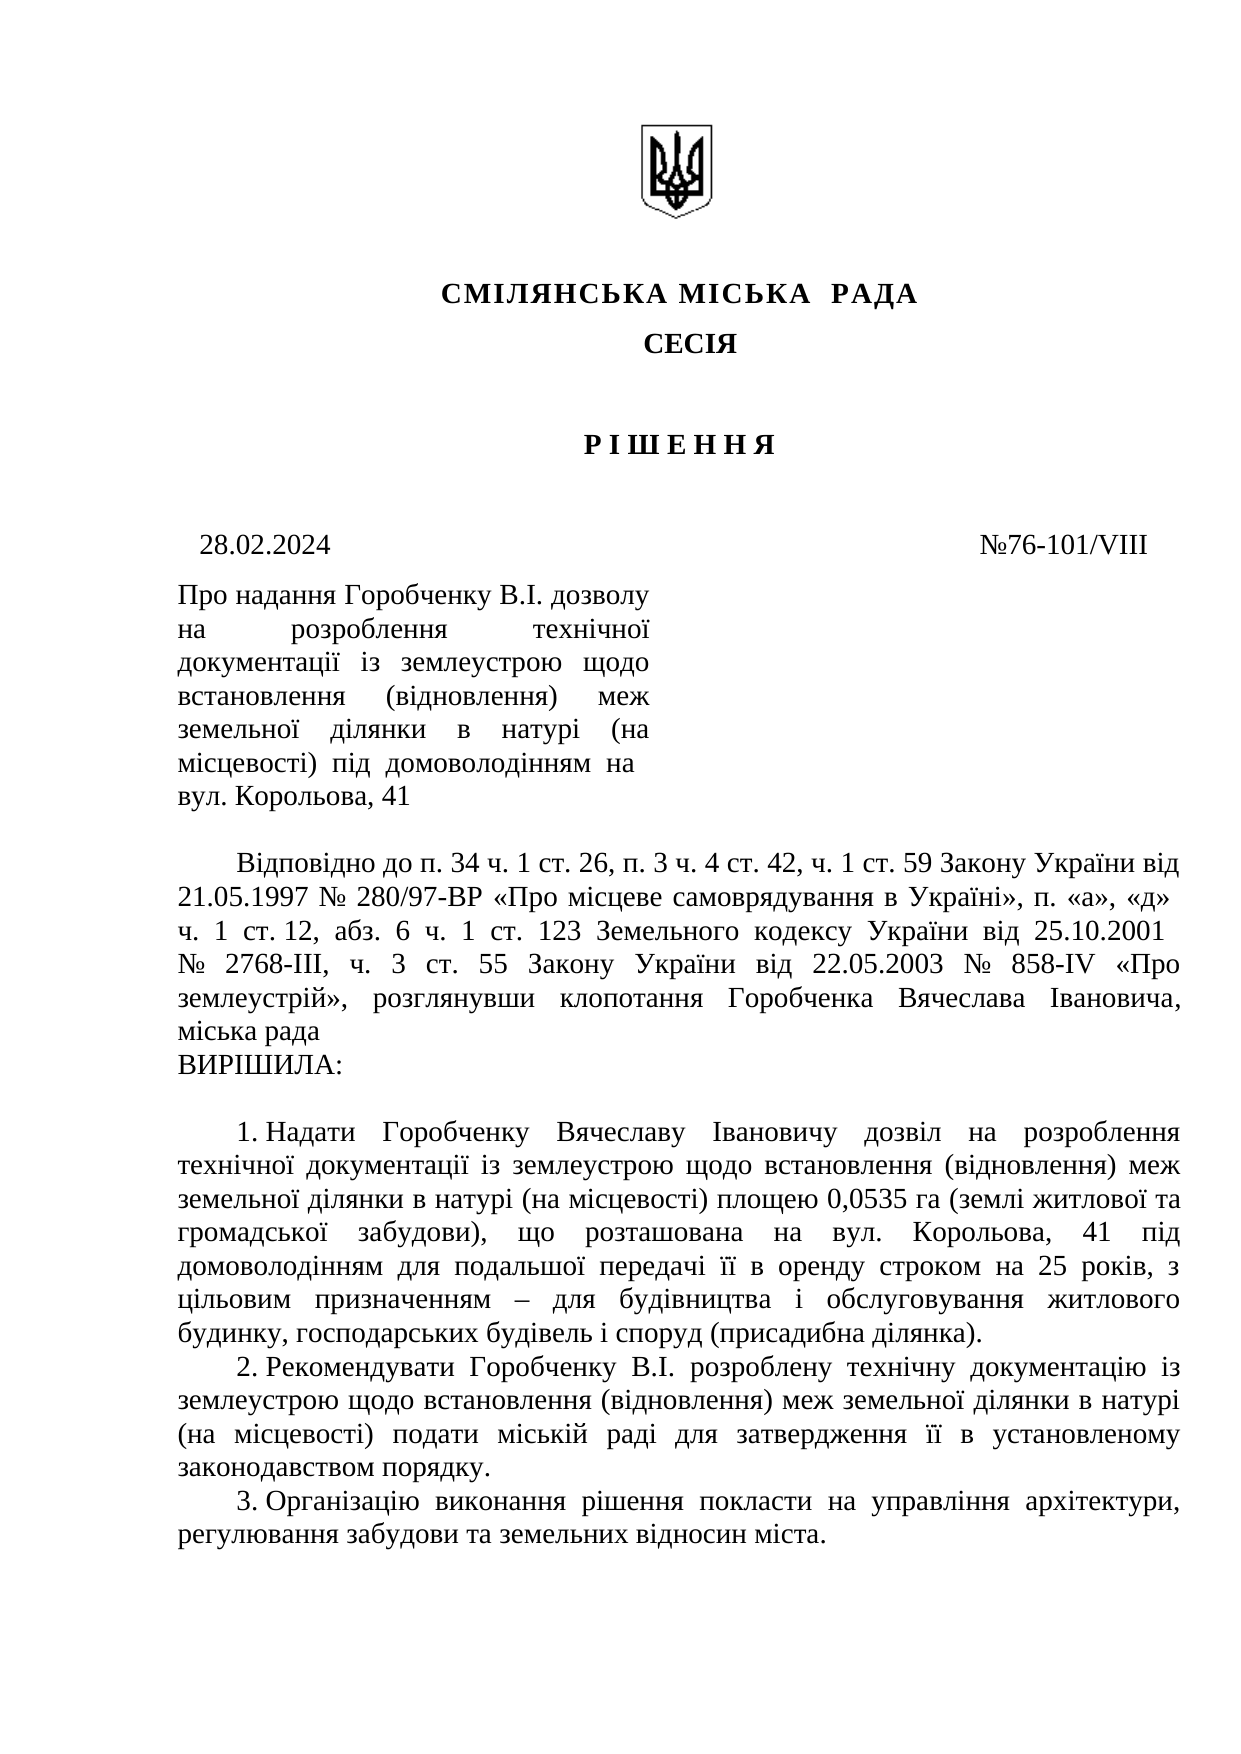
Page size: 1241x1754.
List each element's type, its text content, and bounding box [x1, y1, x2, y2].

text 3. Організацію виконання рішення покласти на управління архітектури, регулювання забудови та земельних відносин міста. [177, 1483, 1181, 1550]
title 28.02.2024 №76-101/VIII [177, 527, 1181, 561]
text 1. Надати Горобченку Вячеславу Івановичу дозвіл на розроблення технічної документації із землеустрою щодо встановлення (відновлення) меж земельної ділянки в натурі (на місцевості) площею 0,0535 га (землі житлової та громадської забудови), що розташована на вул. Корольова, 41 під домоволодінням для подальшої передачі її в оренду строком на 25 років, з цільовим призначенням – для будівництва і обслуговування житлового будинку, господарських будівель і споруд (присадибна ділянка). [177, 1114, 1181, 1349]
title Р І Ш Е Н Н Я [177, 427, 1181, 461]
text Про надання Горобченку В.І. дозволу на розроблення технічної документації із землеустрою щодо встановлення (відновлення) меж земельної ділянки в натурі (на місцевості) під домоволодінням на вул. Корольова, 41 [177, 577, 650, 812]
text 2. Рекомендувати Горобченку В.І. розроблену технічну документацію із землеустрою щодо встановлення (відновлення) меж земельної ділянки в натурі (на місцевості) подати міській раді для затвердження її в установленому законодавством порядку. [177, 1349, 1181, 1483]
title СМІЛЯНСЬКА МІСЬКА РАДА [177, 276, 1181, 310]
text ВИРІШИЛА: [177, 1047, 1181, 1080]
title СЕСІЯ [177, 327, 1181, 360]
text Відповідно до п. 34 ч. 1 ст. 26, п. 3 ч. 4 ст. 42, ч. 1 ст. 59 Закону України від 21.05.1997 № 280/97-ВР «Про місцеве самоврядування в Україні», п. «а», «д» ч. 1 ст. 12, абз. 6 ч. 1 ст. 123 Земельного кодексу України від 25.10.2001 № 2768-ІІІ, ч. 3 ст. 55 Закону України від 22.05.2003 № 858-IV «Про землеустрій», розглянувши клопотання Горобченка Вячеслава Івановича, міська рада [177, 846, 1181, 1047]
